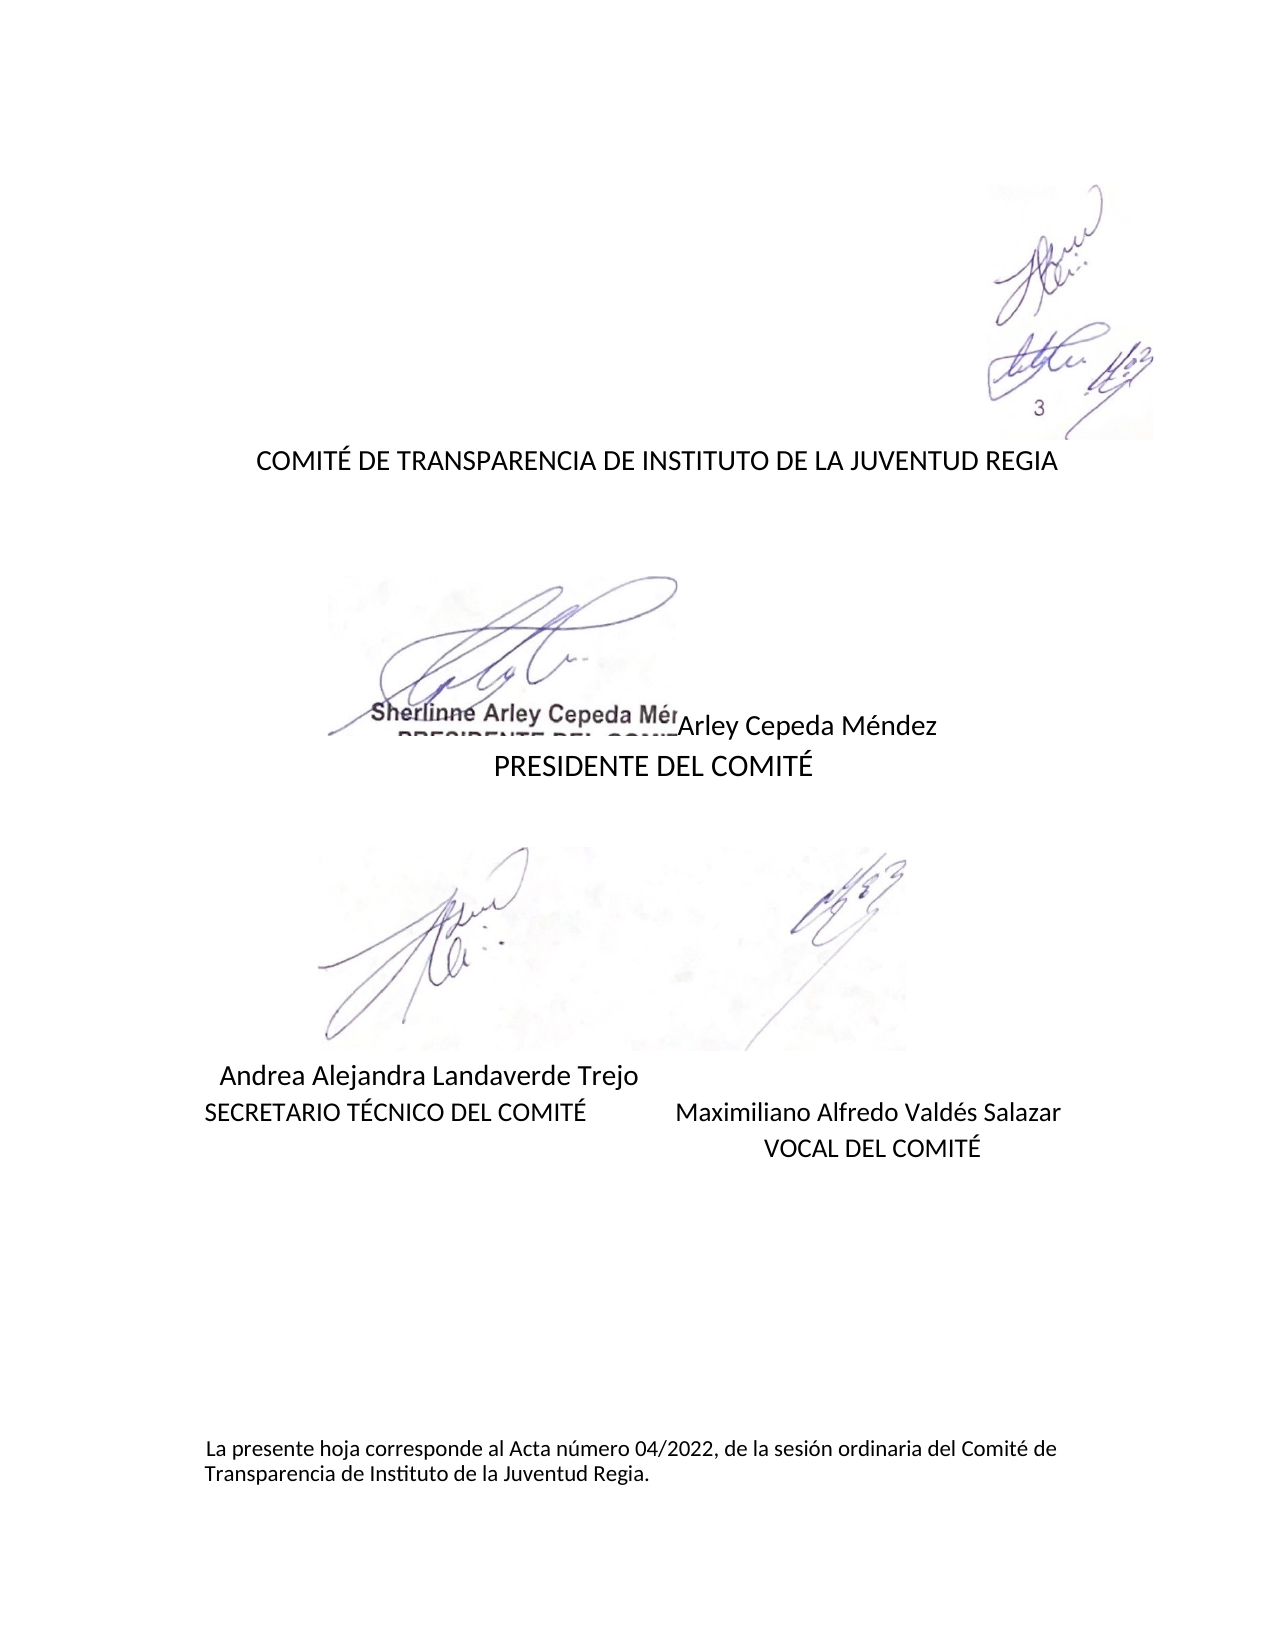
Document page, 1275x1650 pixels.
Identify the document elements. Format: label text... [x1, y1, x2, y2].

subtitle VOCAL DEL COMITÉ [204, 1131, 981, 1164]
text COMITÉ DE TRANSPARENCIA DE INSTITUTO DE LA JUVENTUD REGIA [204, 442, 1058, 477]
text Andrea Alejandra Landaverde Trejo [219, 1057, 1053, 1092]
picture [317, 847, 907, 1051]
text La presente hoja corresponde al Acta número 04/2022, de la sesión ordinaria del Comité de Transparencia de Instituto de la Juventud Regia. [204, 1436, 1081, 1487]
text SECRETARIO TÉCNICO DEL COMITÉ Maximiliano Alfredo Valdés Salazar [204, 1095, 1093, 1128]
subtitle PRESIDENTE DEL COMITÉ [214, 746, 1093, 784]
picture [987, 184, 1154, 440]
picture [327, 576, 678, 736]
